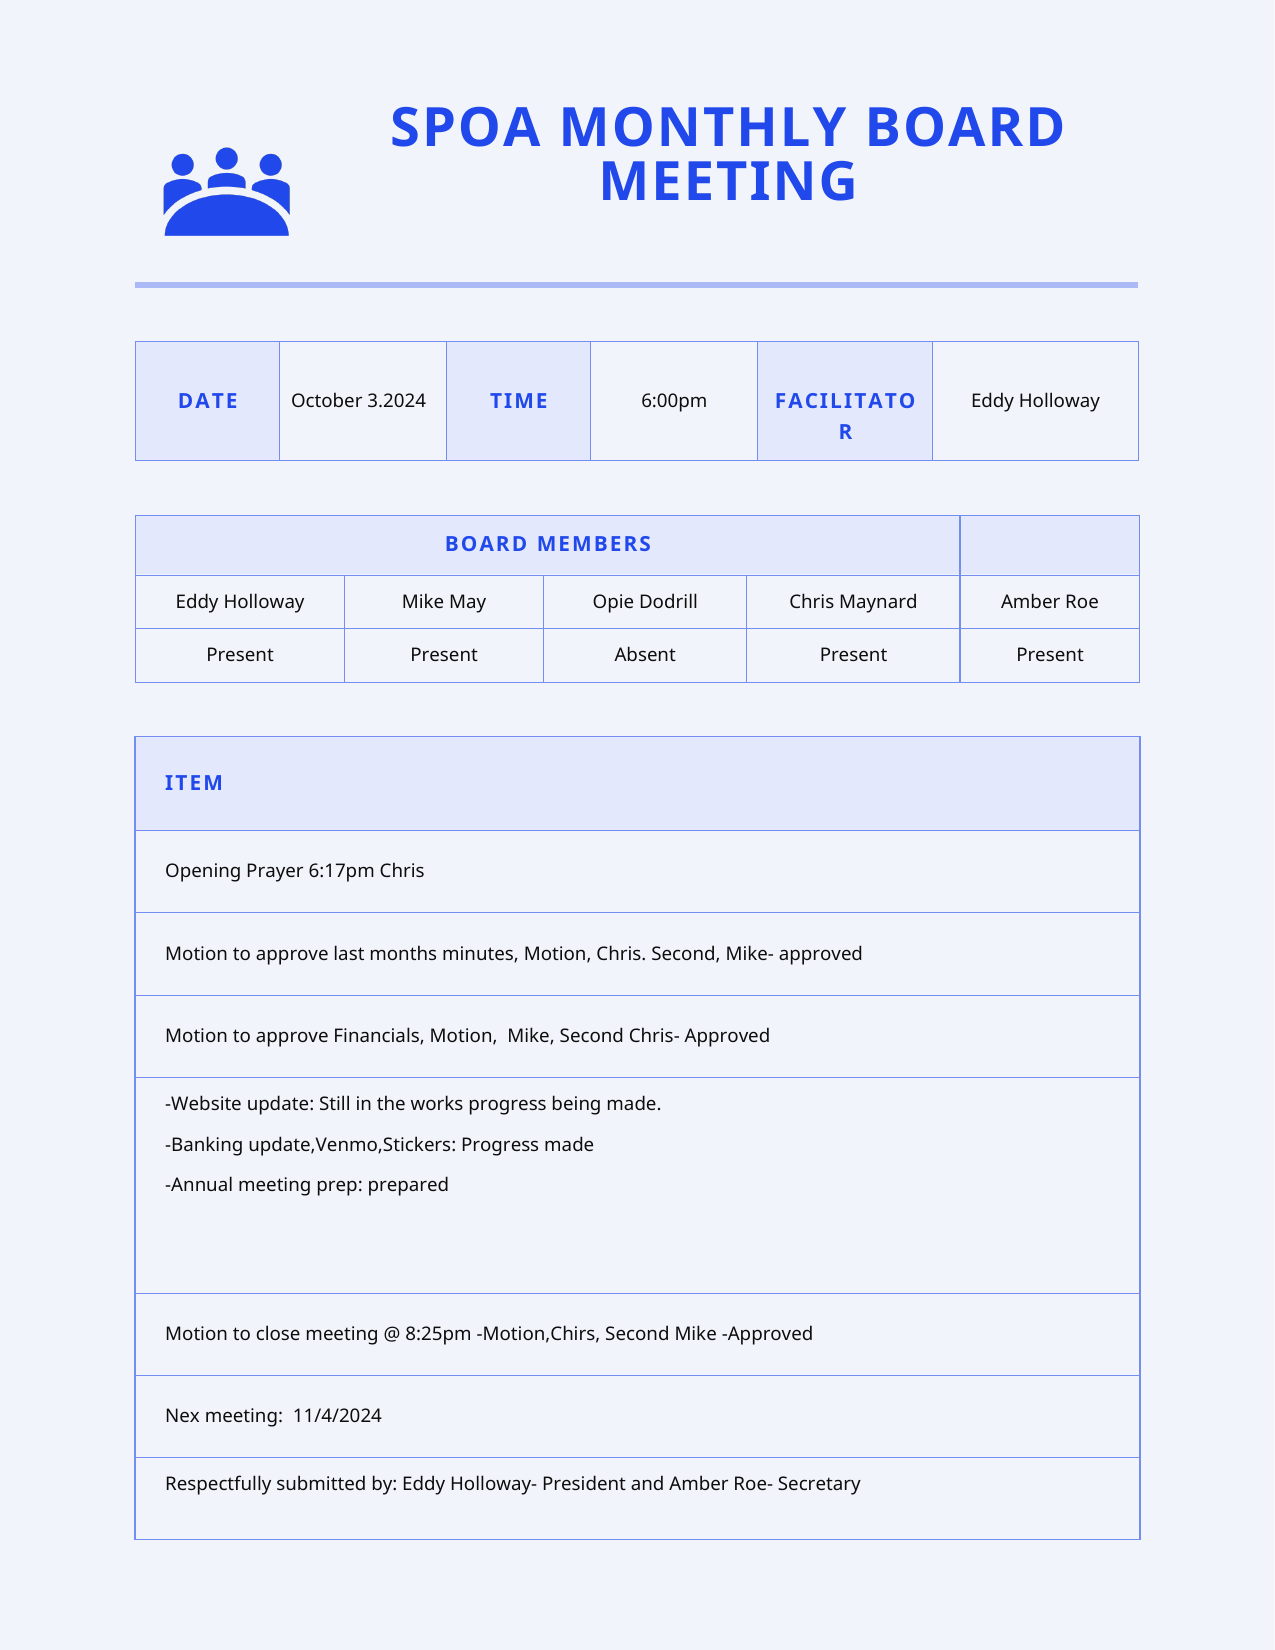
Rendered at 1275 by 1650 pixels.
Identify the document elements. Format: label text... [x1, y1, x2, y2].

table_cell Respectfully submitted by: Eddy Holloway- President and Amber Roe- Secretary [136, 1458, 1139, 1539]
table_header [447, 342, 590, 460]
table_cell Eddy Holloway [136, 576, 344, 628]
table_cell Opening Prayer 6:17pm Chris [136, 831, 1139, 912]
table_cell Present [345, 629, 543, 682]
table_cell Mike May [345, 576, 543, 628]
table_cell Opie Dodrill [544, 576, 746, 628]
table_cell Chris Maynard [747, 576, 959, 628]
table_cell Motion to close meeting @ 8:25pm -Motion,Chirs, Second Mike -Approved [136, 1294, 1139, 1375]
table_cell Absent [544, 629, 746, 682]
table_cell Motion to approve Financials, Motion, Mike, Second Chris- Approved [136, 996, 1139, 1077]
table_header SPOA Monthly board meeting [318, 103, 1138, 282]
table_header 6:00pm [591, 342, 757, 460]
table_cell Amber Roe [961, 576, 1139, 628]
table_header [758, 342, 932, 460]
table_header Eddy Holloway [933, 342, 1138, 460]
table_header [135, 103, 318, 282]
table_header [136, 342, 279, 460]
picture [151, 116, 302, 267]
table_header [961, 516, 1139, 574]
table_cell -Website update: Still in the works progress being made. -Banking update,Venmo,Stickers: Progress made -Annual meeting prep: prepared [136, 1078, 1139, 1292]
table_header October 3.2024 [280, 342, 446, 460]
table_cell Nex meeting: 11/4/2024 [136, 1376, 1139, 1457]
table_header [136, 737, 1139, 830]
table_cell Present [961, 629, 1139, 682]
table_cell Motion to approve last months minutes, Motion, Chris. Second, Mike- approved [136, 913, 1139, 994]
table_cell Present [136, 629, 344, 682]
table_header board members [136, 516, 959, 574]
table_cell Present [747, 629, 959, 682]
